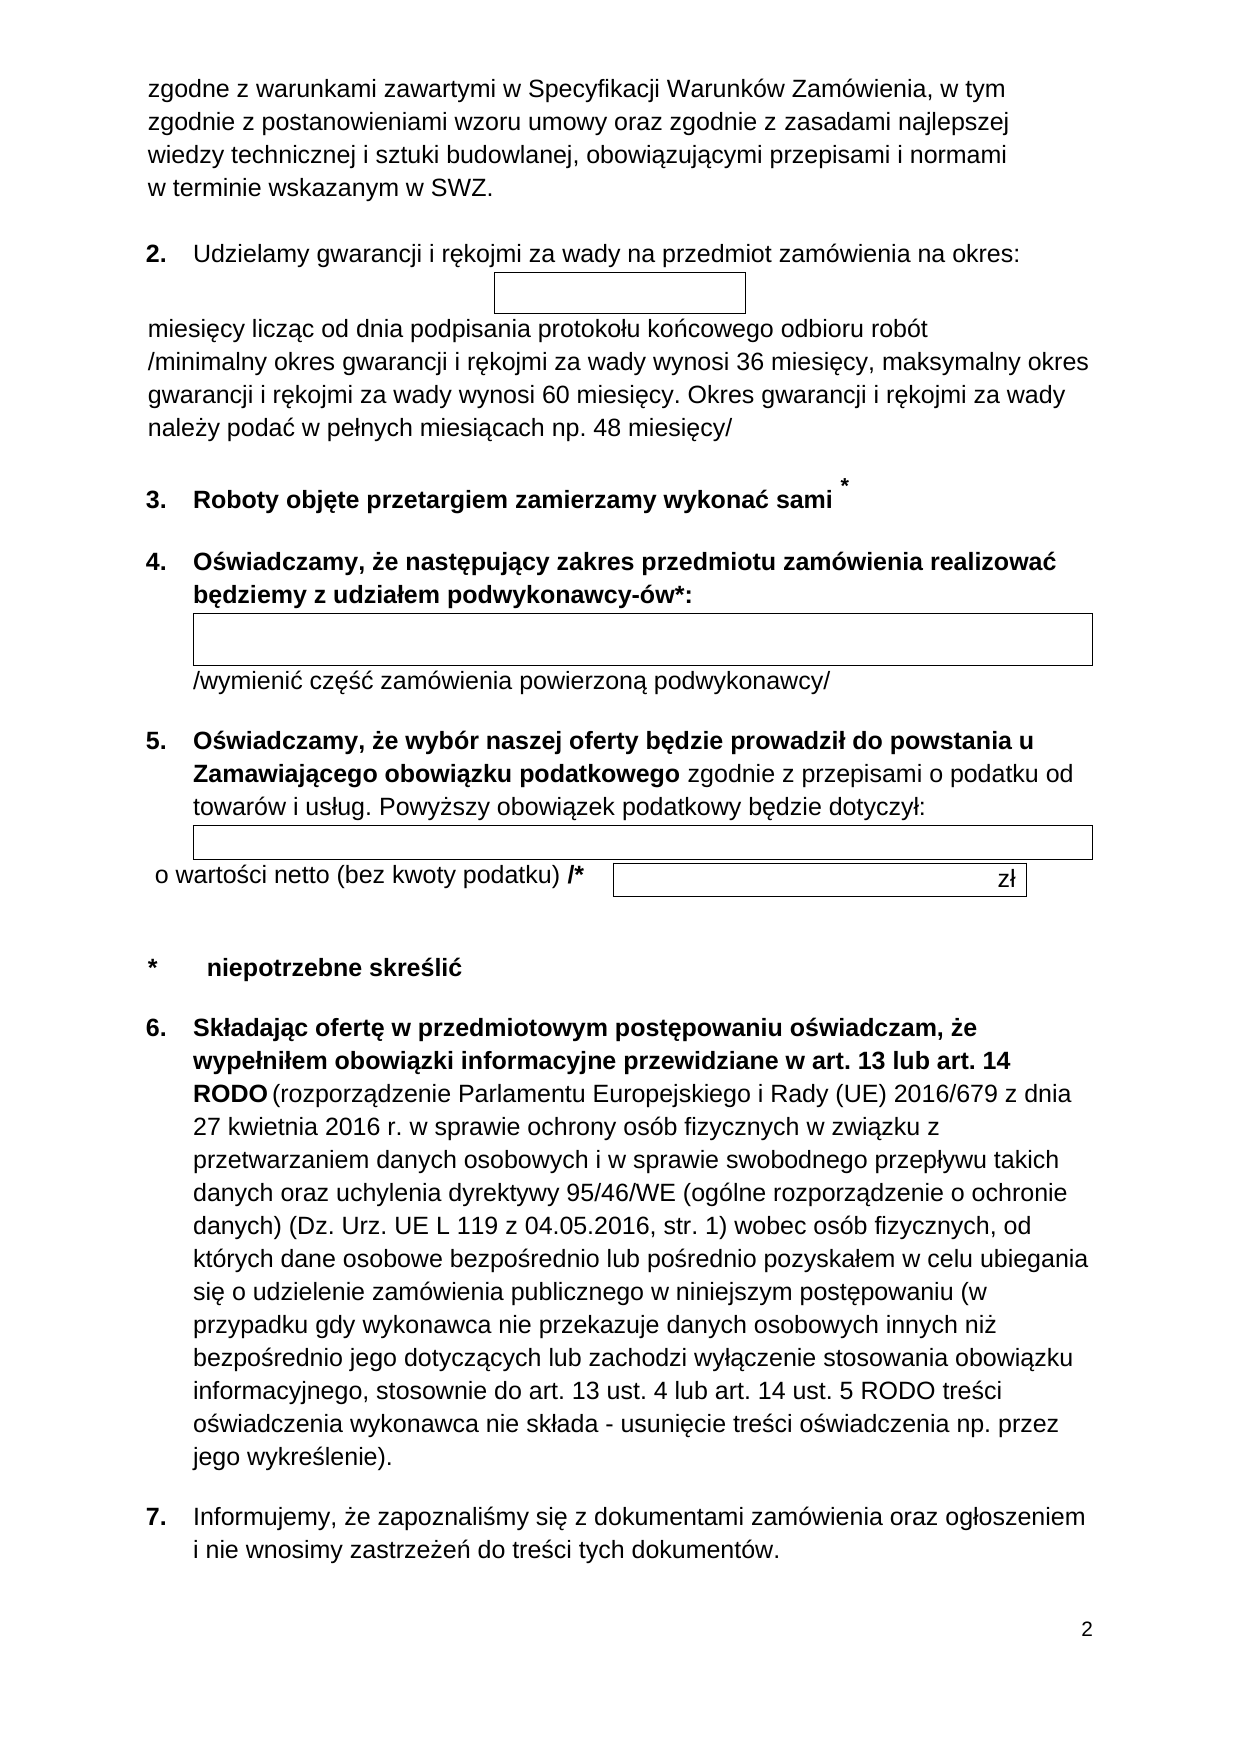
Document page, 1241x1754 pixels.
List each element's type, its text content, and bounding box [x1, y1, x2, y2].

table_header [495, 273, 745, 313]
list Składając ofertę w przedmiotowym postępowaniu oświadczam, że wypełniłem obowiązki informacyjne przewidziane w art. 13 lub art. 14 RODO (rozporządzenie Parlamentu Europejskiego i Rady (UE) 2016/679 z dnia 27 kwietnia 2016 r. w sprawie ochrony osób fizycznych w związku z przetwarzaniem danych osobowych i w sprawie swobodnego przepływu takich danych oraz uchylenia dyrektywy 95/46/WE (ogólne rozporządzenie o ochronie danych) (Dz. Urz. UE L 119 z 04.05.2016, str. 1) wobec osób fizycznych, od których dane osobowe bezpośrednio lub pośrednio pozyskałem w celu ubiegania się o udzielenie zamówienia publicznego w niniejszym postępowaniu (w przypadku gdy wykonawca nie przekazuje danych osobowych innych niż bezpośrednio jego dotyczących lub zachodzi wyłączenie stosowania obowiązku informacyjnego, stosownie do art. 13 ust. 4 lub art. 14 ust. 5 RODO treści oświadczenia wykonawca nie składa - usunięcie treści oświadczenia np. przez jego wykreślenie). [146, 1013, 1093, 1498]
list Udzielamy gwarancji i rękojmi za wady na przedmiot zamówienia na okres: [146, 239, 1093, 268]
list Oświadczamy, że następujący zakres przedmiotu zamówienia realizować będziemy z udziałem podwykonawcy-ów*: [146, 547, 1093, 609]
table_header [194, 614, 1092, 665]
text zgodne z warunkami zawartymi w Specyfikacji Warunków Zamówienia, w tym zgodnie z postanowieniami wzoru umowy oraz zgodnie z zasadami najlepszej wiedzy technicznej i sztuki budowlanej, obowiązującymi przepisami i normami [148, 74, 1093, 169]
list Oświadczamy, że wybór naszej oferty będzie prowadził do powstania u Zamawiającego obowiązku podatkowego zgodnie z przepisami o podatku od towarów i usług. Powyższy obowiązek podatkowy będzie dotyczył: [146, 726, 1093, 821]
table_header zł [614, 864, 1026, 896]
text * niepotrzebne skreślić [148, 953, 1093, 1009]
text /wymienić część zamówienia powierzoną podwykonawcy/ [193, 666, 1093, 722]
list Informujemy, że zapoznaliśmy się z dokumentami zamówienia oraz ogłoszeniem i nie wnosimy zastrzeżeń do treści tych dokumentów. [146, 1502, 1093, 1591]
table_header [194, 826, 1092, 859]
text w terminie wskazanym w SWZ. [148, 173, 1093, 202]
text o wartości netto (bez kwoty podatku) /* [148, 860, 1093, 949]
text miesięcy licząc od dnia podpisania protokołu końcowego odbioru robót /minimalny okres gwarancji i rękojmi za wady wynosi 36 miesięcy, maksymalny okres gwarancji i rękojmi za wady wynosi 60 miesięcy. Okres gwarancji i rękojmi za wady należy podać w pełnych miesiącach np. 48 miesięcy/ [148, 314, 1093, 469]
list Roboty objęte przetargiem zamierzamy wykonać sami * [146, 473, 1093, 543]
